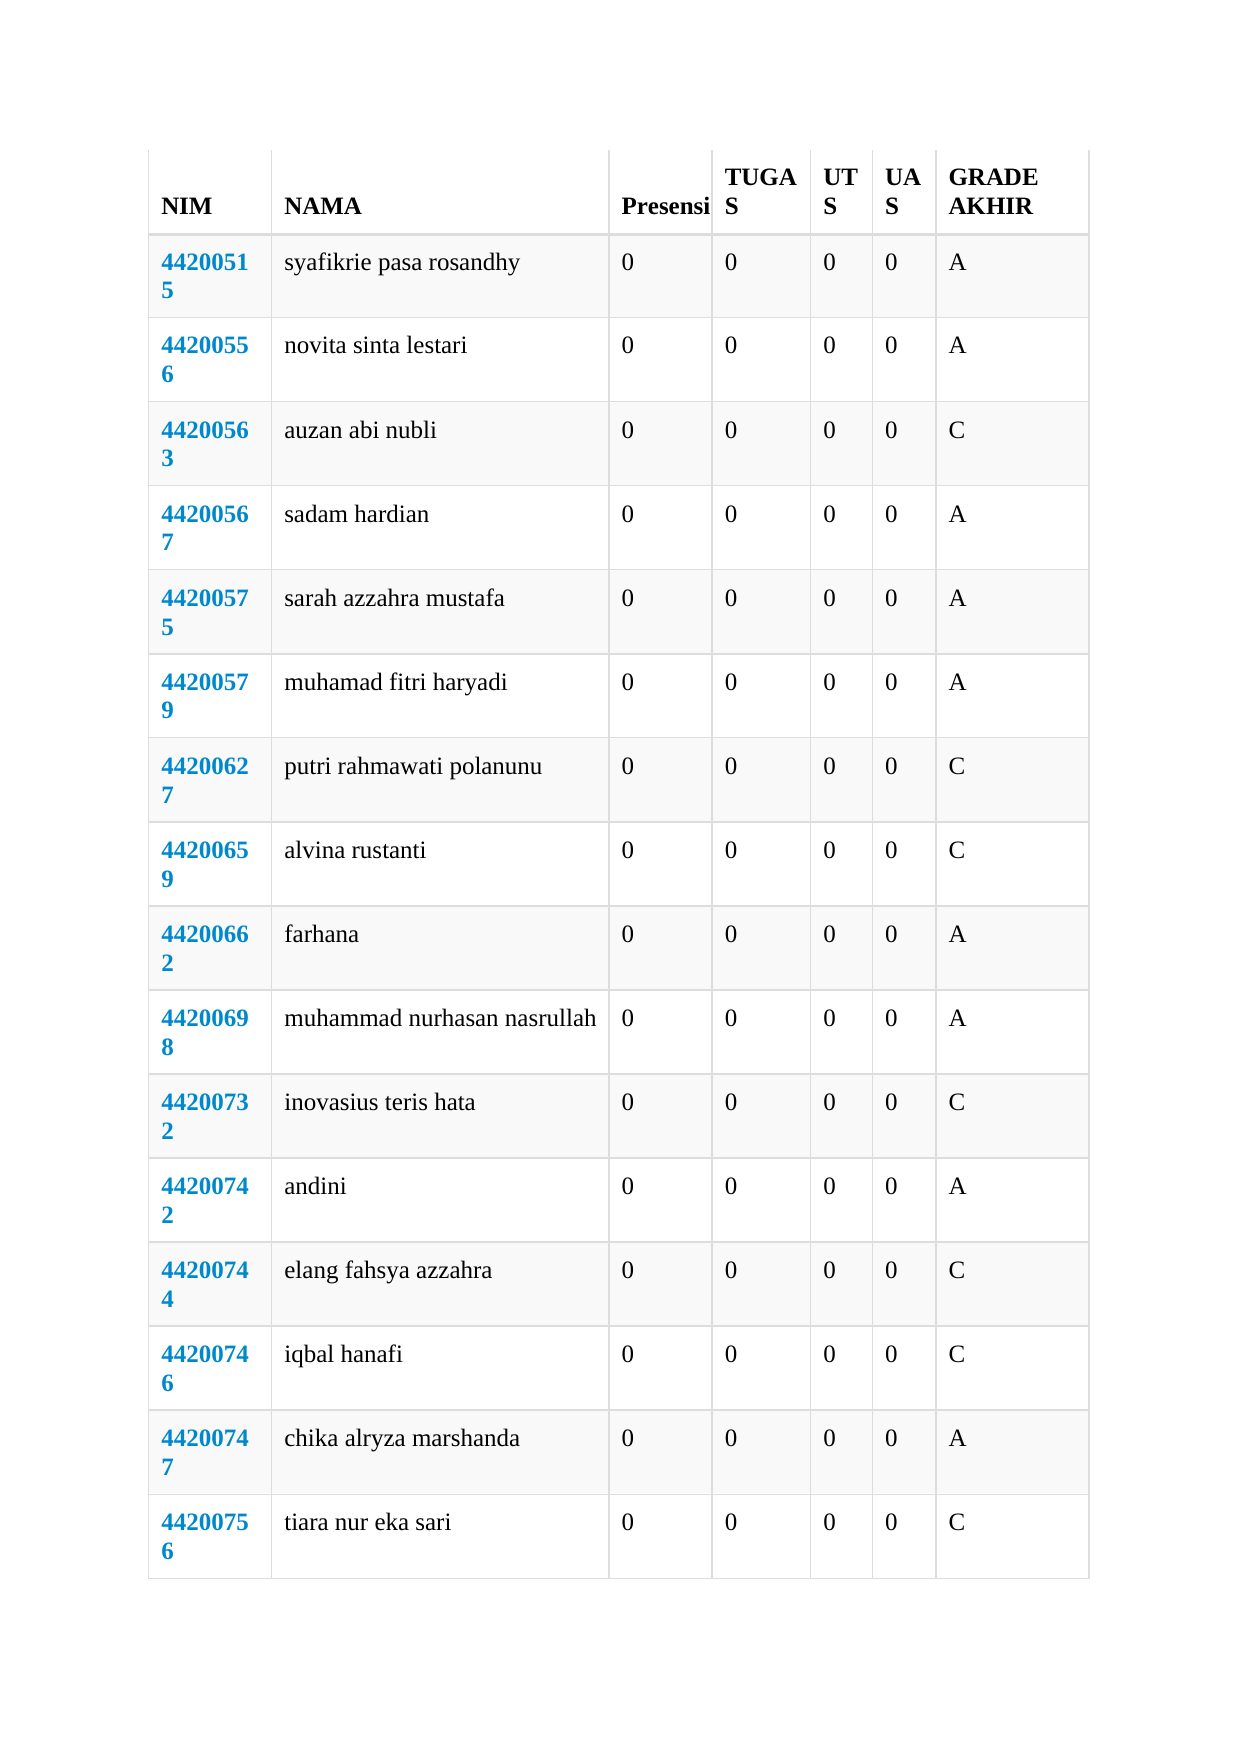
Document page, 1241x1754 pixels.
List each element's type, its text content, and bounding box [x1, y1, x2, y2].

table_cell 0 [873, 236, 935, 317]
table_cell 44200747 [149, 1411, 271, 1493]
table_cell 0 [610, 1495, 711, 1577]
table_cell 0 [873, 1243, 935, 1325]
table_cell 0 [811, 823, 872, 905]
table_cell 0 [610, 738, 711, 821]
table_cell 44200575 [149, 570, 271, 653]
table_cell 0 [811, 907, 872, 989]
table_cell 0 [811, 402, 872, 485]
table_cell 44200744 [149, 1243, 271, 1325]
table_cell A [937, 318, 1088, 401]
table_cell 0 [811, 655, 872, 737]
table_cell inovasius teris hata [272, 1075, 608, 1157]
table_cell 44200742 [149, 1159, 271, 1241]
table_cell 0 [873, 823, 935, 905]
table_cell 44200732 [149, 1075, 271, 1157]
table_cell 0 [713, 1243, 810, 1325]
table_cell 0 [873, 1495, 935, 1577]
table_cell 0 [610, 823, 711, 905]
table_cell C [937, 1243, 1088, 1325]
table_cell 0 [610, 402, 711, 485]
table_cell 0 [713, 1495, 810, 1577]
table_cell 0 [873, 655, 935, 737]
table_cell C [937, 1075, 1088, 1157]
table_cell 0 [873, 318, 935, 401]
table_cell 0 [873, 486, 935, 569]
table_cell 0 [713, 1075, 810, 1157]
table_cell 44200662 [149, 907, 271, 989]
table_cell tiara nur eka sari [272, 1495, 608, 1577]
table_cell A [937, 570, 1088, 653]
table_cell elang fahsya azzahra [272, 1243, 608, 1325]
table_cell 0 [873, 1411, 935, 1493]
table_cell A [937, 991, 1088, 1073]
table_cell 0 [610, 236, 711, 317]
table_cell 0 [713, 486, 810, 569]
table_cell 0 [873, 991, 935, 1073]
table_cell A [937, 1411, 1088, 1493]
table_cell 0 [811, 991, 872, 1073]
table_cell 0 [610, 991, 711, 1073]
table_cell 0 [713, 738, 810, 821]
table_cell 0 [713, 1327, 810, 1409]
table_cell iqbal hanafi [272, 1327, 608, 1409]
table_cell novita sinta lestari [272, 318, 608, 401]
table_cell 0 [811, 738, 872, 821]
table_cell andini [272, 1159, 608, 1241]
table_cell C [937, 1495, 1088, 1577]
table_cell 0 [811, 570, 872, 653]
table_cell 0 [873, 1075, 935, 1157]
table_cell 0 [713, 823, 810, 905]
table_cell 0 [610, 1159, 711, 1241]
table_cell 44200698 [149, 991, 271, 1073]
table_cell A [937, 486, 1088, 569]
table_header UAS [873, 150, 935, 232]
table_cell muhammad nurhasan nasrullah [272, 991, 608, 1073]
table_cell 44200515 [149, 236, 271, 317]
table_cell C [937, 1327, 1088, 1409]
table_header UTS [811, 150, 872, 232]
table_cell 0 [610, 486, 711, 569]
table_cell C [937, 402, 1088, 485]
table_cell 0 [713, 570, 810, 653]
table_cell chika alryza marshanda [272, 1411, 608, 1493]
table_cell A [937, 907, 1088, 989]
table_cell 0 [713, 236, 810, 317]
table_cell 0 [873, 1159, 935, 1241]
table_cell 0 [811, 1159, 872, 1241]
table_cell syafikrie pasa rosandhy [272, 236, 608, 317]
table_cell 0 [610, 570, 711, 653]
table_cell 0 [713, 402, 810, 485]
table_cell A [937, 1159, 1088, 1241]
table_cell 0 [811, 1495, 872, 1577]
table_cell 0 [811, 318, 872, 401]
table_cell 0 [873, 570, 935, 653]
table_cell muhamad fitri haryadi [272, 655, 608, 737]
table_cell 44200556 [149, 318, 271, 401]
table_cell 0 [610, 655, 711, 737]
table_cell 44200756 [149, 1495, 271, 1577]
table_cell 0 [713, 655, 810, 737]
table_cell 0 [873, 402, 935, 485]
table_cell C [937, 823, 1088, 905]
table_header NIM [149, 150, 271, 232]
table_header NAMA [272, 150, 608, 232]
table_cell 0 [713, 991, 810, 1073]
table_cell 44200746 [149, 1327, 271, 1409]
table_cell 0 [713, 1411, 810, 1493]
table_cell 0 [811, 1075, 872, 1157]
table_cell 0 [873, 907, 935, 989]
table_cell auzan abi nubli [272, 402, 608, 485]
table_cell 0 [873, 1327, 935, 1409]
table_cell 0 [873, 738, 935, 821]
table_cell 44200567 [149, 486, 271, 569]
table_cell C [937, 738, 1088, 821]
table_header Presensi [610, 150, 711, 232]
table_cell 0 [811, 1243, 872, 1325]
table_cell sarah azzahra mustafa [272, 570, 608, 653]
table_cell 44200563 [149, 402, 271, 485]
table_cell 44200659 [149, 823, 271, 905]
table_cell 44200627 [149, 738, 271, 821]
table_cell 0 [610, 1243, 711, 1325]
table_cell 0 [610, 1411, 711, 1493]
table_cell farhana [272, 907, 608, 989]
table_cell 44200579 [149, 655, 271, 737]
table_cell 0 [610, 318, 711, 401]
table_header TUGAS [713, 150, 810, 232]
table_cell 0 [610, 1327, 711, 1409]
table_cell 0 [811, 1327, 872, 1409]
table_cell A [937, 655, 1088, 737]
table_cell 0 [713, 318, 810, 401]
table_cell sadam hardian [272, 486, 608, 569]
table_cell alvina rustanti [272, 823, 608, 905]
table_cell A [937, 236, 1088, 317]
table_cell 0 [713, 1159, 810, 1241]
table_cell 0 [610, 1075, 711, 1157]
table_cell 0 [811, 486, 872, 569]
table_cell 0 [811, 1411, 872, 1493]
table_cell 0 [713, 907, 810, 989]
table_header GRADE AKHIR [937, 150, 1088, 232]
table_cell 0 [610, 907, 711, 989]
table_cell 0 [811, 236, 872, 317]
table_cell putri rahmawati polanunu [272, 738, 608, 821]
